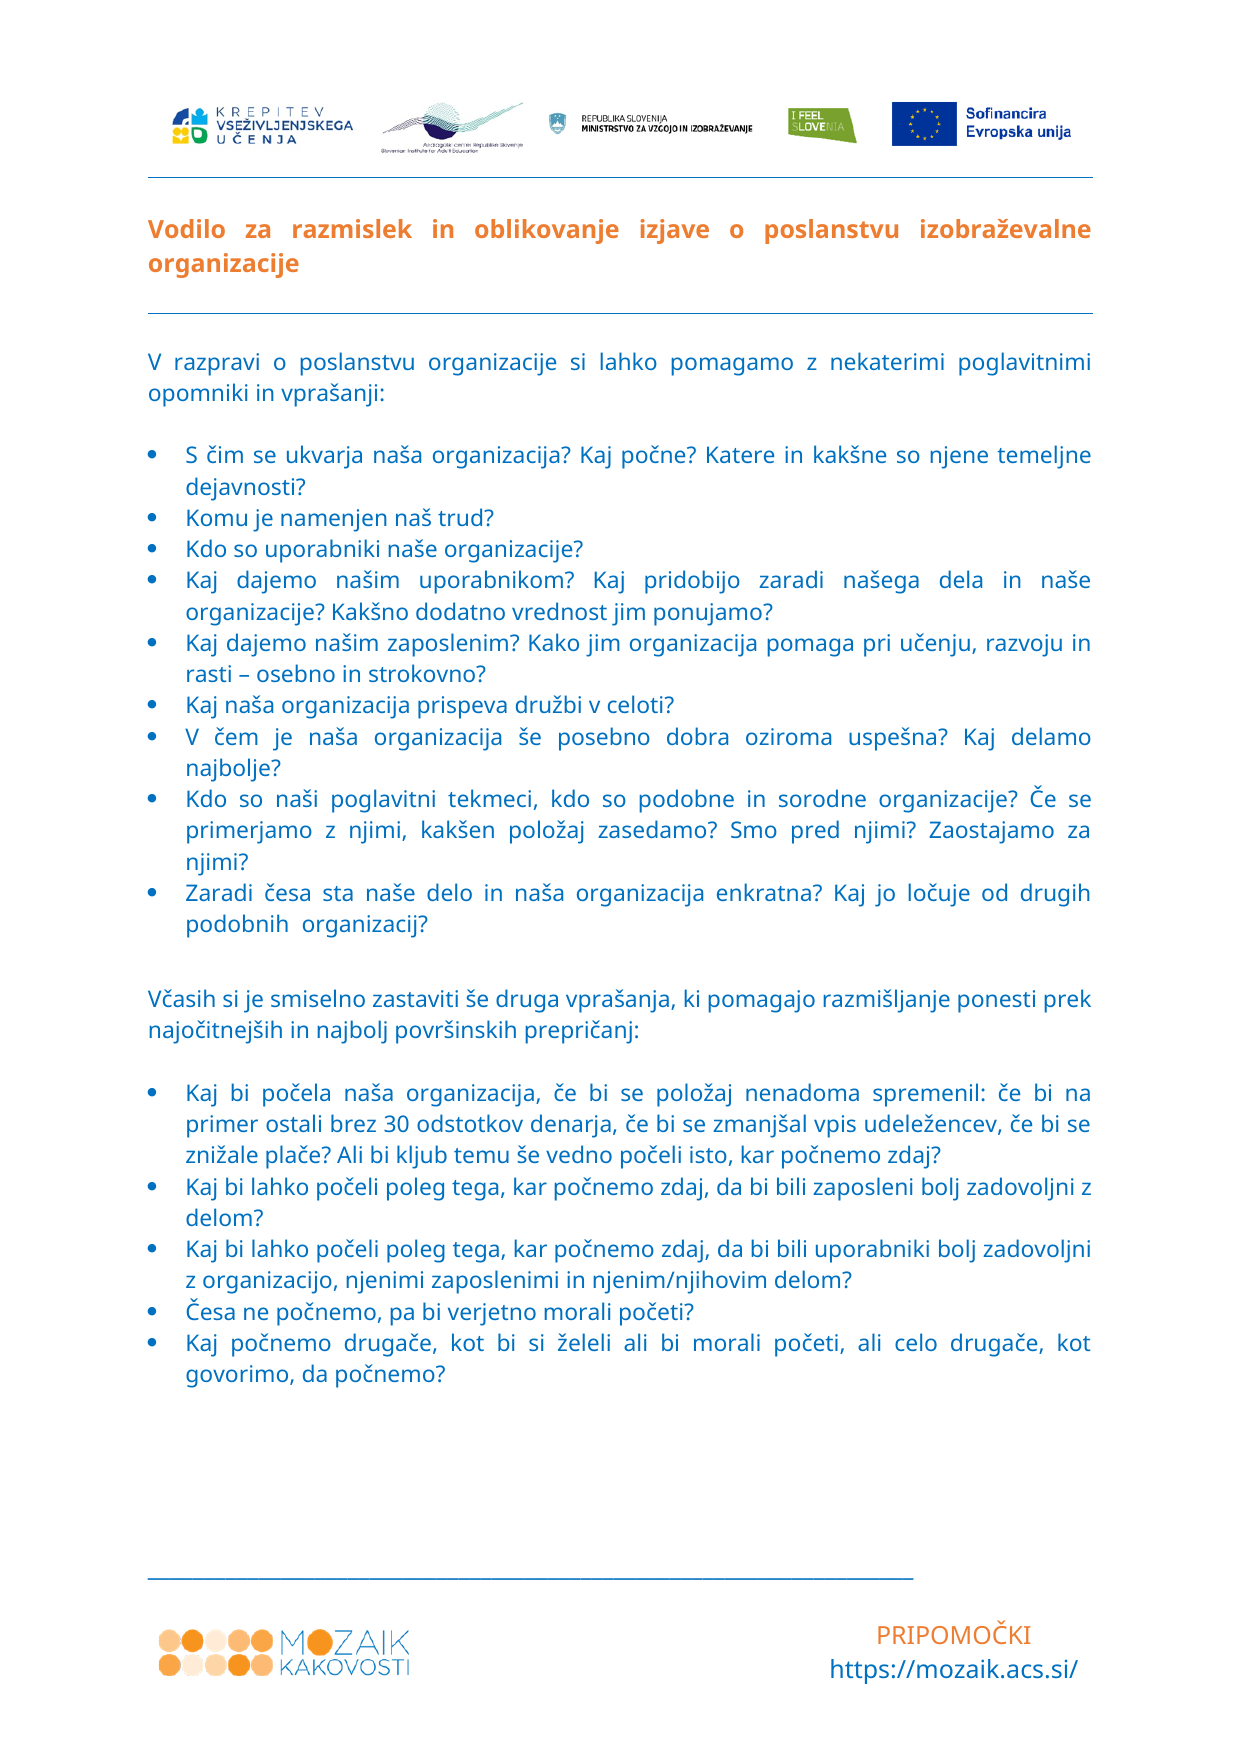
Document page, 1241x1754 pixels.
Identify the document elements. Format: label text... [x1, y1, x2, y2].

list Kaj naša organizacija prispeva družbi v celoti? [148, 689, 1093, 720]
list Zaradi česa sta naše delo in naša organizacija enkratna? Kaj jo ločuje od drugih podobnih organizacij? [148, 877, 1093, 939]
text V razpravi o poslanstvu organizacije si lahko pomagamo z nekaterimi poglavitnimi opomniki in vprašanji: [148, 345, 1093, 408]
list Kaj počnemo drugače, kot bi si želeli ali bi morali početi, ali celo drugače, kot govorimo, da počnemo? [148, 1327, 1093, 1389]
list Komu je namenjen naš trud? [148, 502, 1093, 533]
list Kaj dajemo našim zaposlenim? Kako jim organizacija pomaga pri učenju, razvoju in rasti – osebno in strokovno? [148, 627, 1093, 689]
list Česa ne počnemo, pa bi verjetno morali početi? [148, 1295, 1093, 1327]
list Kaj bi lahko počeli poleg tega, kar počnemo zdaj, da bi bili zaposleni bolj zadovoljni z delom? [148, 1170, 1093, 1233]
picture [158, 1629, 409, 1676]
text Vodilo za razmislek in oblikovanje izjave o poslanstvu izobraževalne organizacije [148, 212, 1093, 280]
list Kaj bi počela naša organizacija, če bi se položaj nenadoma spremenil: če bi na primer ostali brez 30 odstotkov denarja, če bi se zmanjšal vpis udeležencev, če bi se znižale plače? Ali bi kljub temu še vedno počeli isto, kar počnemo zdaj? [148, 1077, 1093, 1170]
list Kdo so naši poglavitni tekmeci, kdo so podobne in sorodne organizacije? Če se primerjamo z njimi, kakšen položaj zasedamo? Smo pred njimi? Zaostajamo za njimi? [148, 783, 1093, 877]
list V čem je naša organizacija še posebno dobra oziroma uspešna? Kaj delamo najbolje? [148, 720, 1093, 783]
text Včasih si je smiselno zastaviti še druga vprašanja, ki pomagajo razmišljanje ponesti prek najočitnejših in najbolj površinskih prepričanj: [148, 983, 1093, 1045]
list Kaj bi lahko počeli poleg tega, kar počnemo zdaj, da bi bili uporabniki bolj zadovoljni z organizacijo, njenimi zaposlenimi in njenim/njihovim delom? [148, 1233, 1093, 1295]
list S čim se ukvarja naša organizacija? Kaj počne? Katere in kakšne so njene temeljne dejavnosti? [148, 439, 1093, 502]
list Kdo so uporabniki naše organizacije? [148, 533, 1093, 564]
picture [147, 73, 1093, 176]
list Kaj dajemo našim uporabnikom? Kaj pridobijo zaradi našega dela in naše organizacije? Kakšno dodatno vrednost jim ponujamo? [148, 564, 1093, 627]
